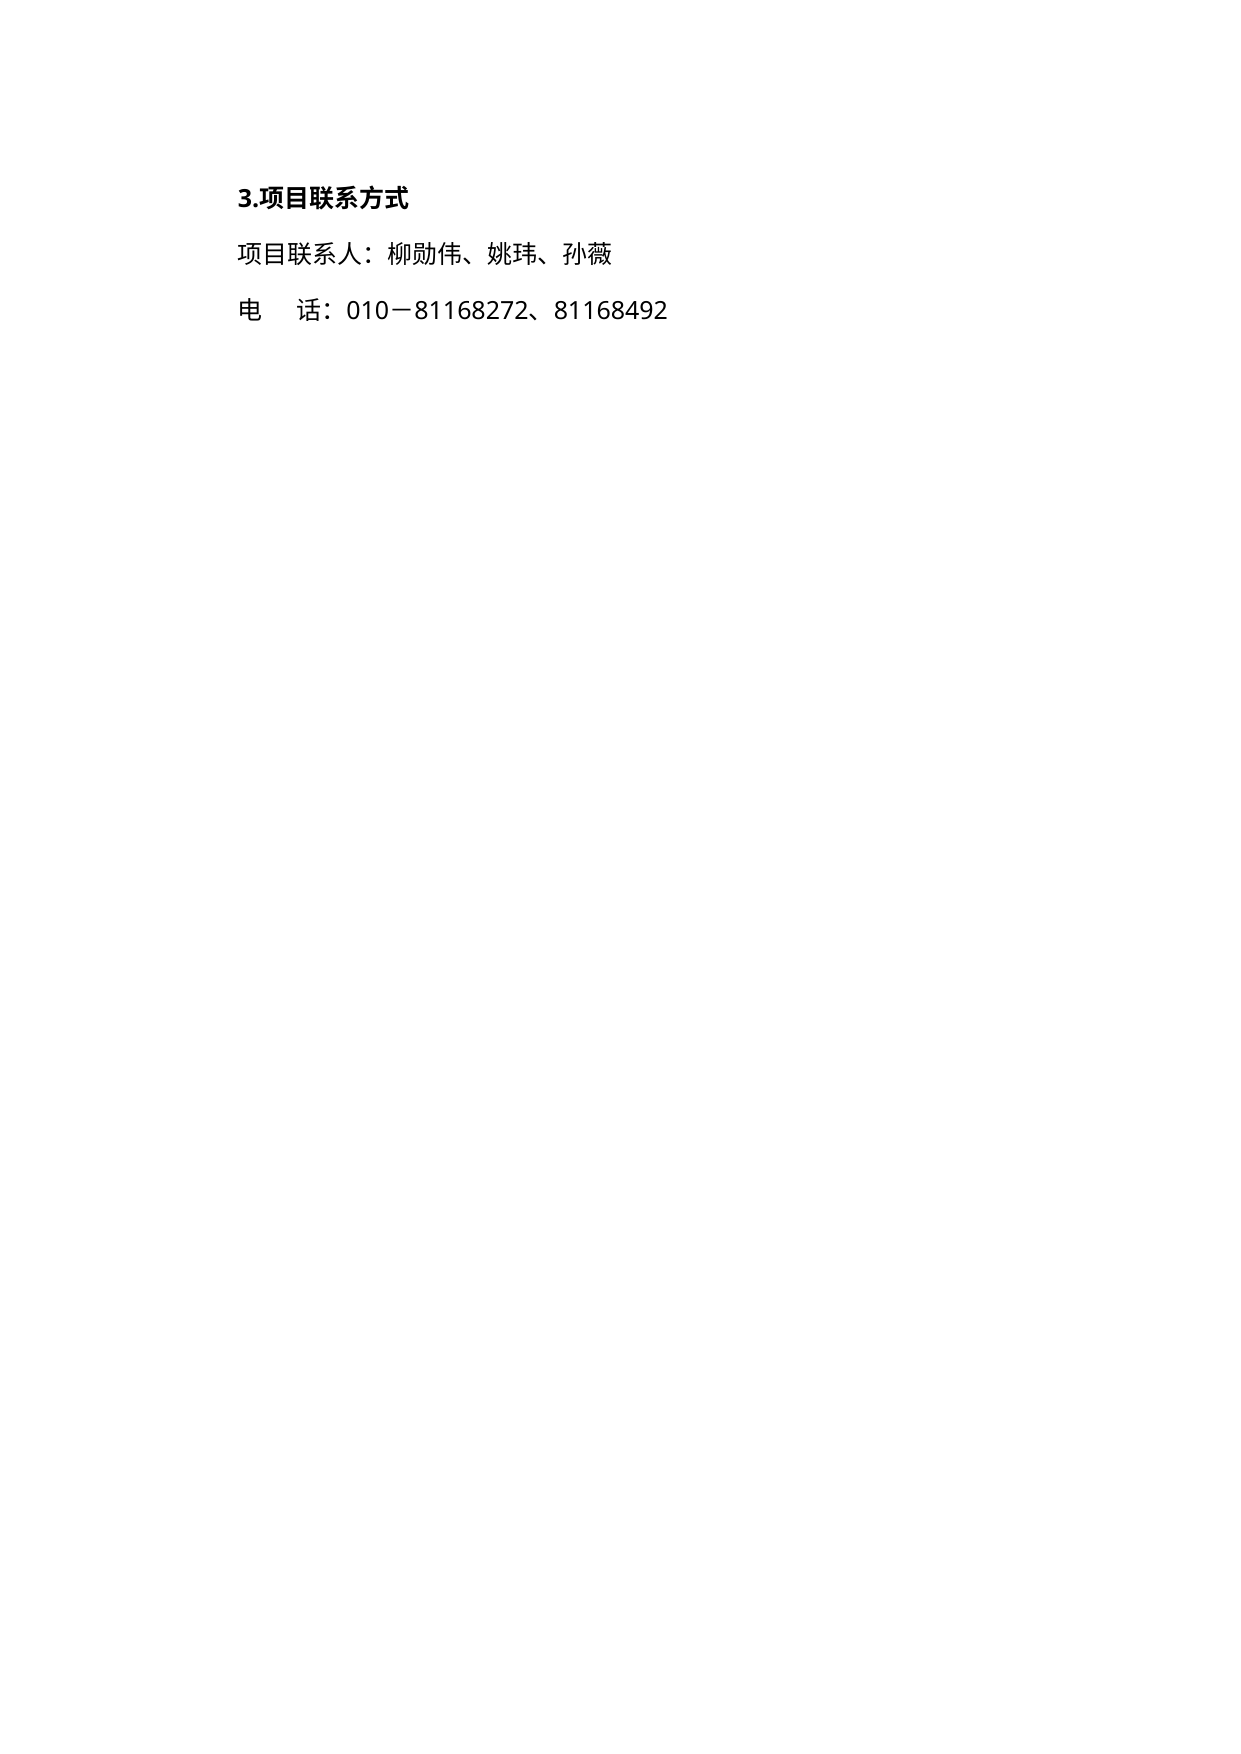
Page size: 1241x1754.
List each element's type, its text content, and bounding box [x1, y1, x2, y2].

text 项目联系人：柳勋伟、姚玮、孙薇 [187, 218, 1125, 274]
text 电 话：010－81168272、81168492 [187, 274, 1125, 331]
text 3.项目联系方式 [187, 162, 1125, 218]
